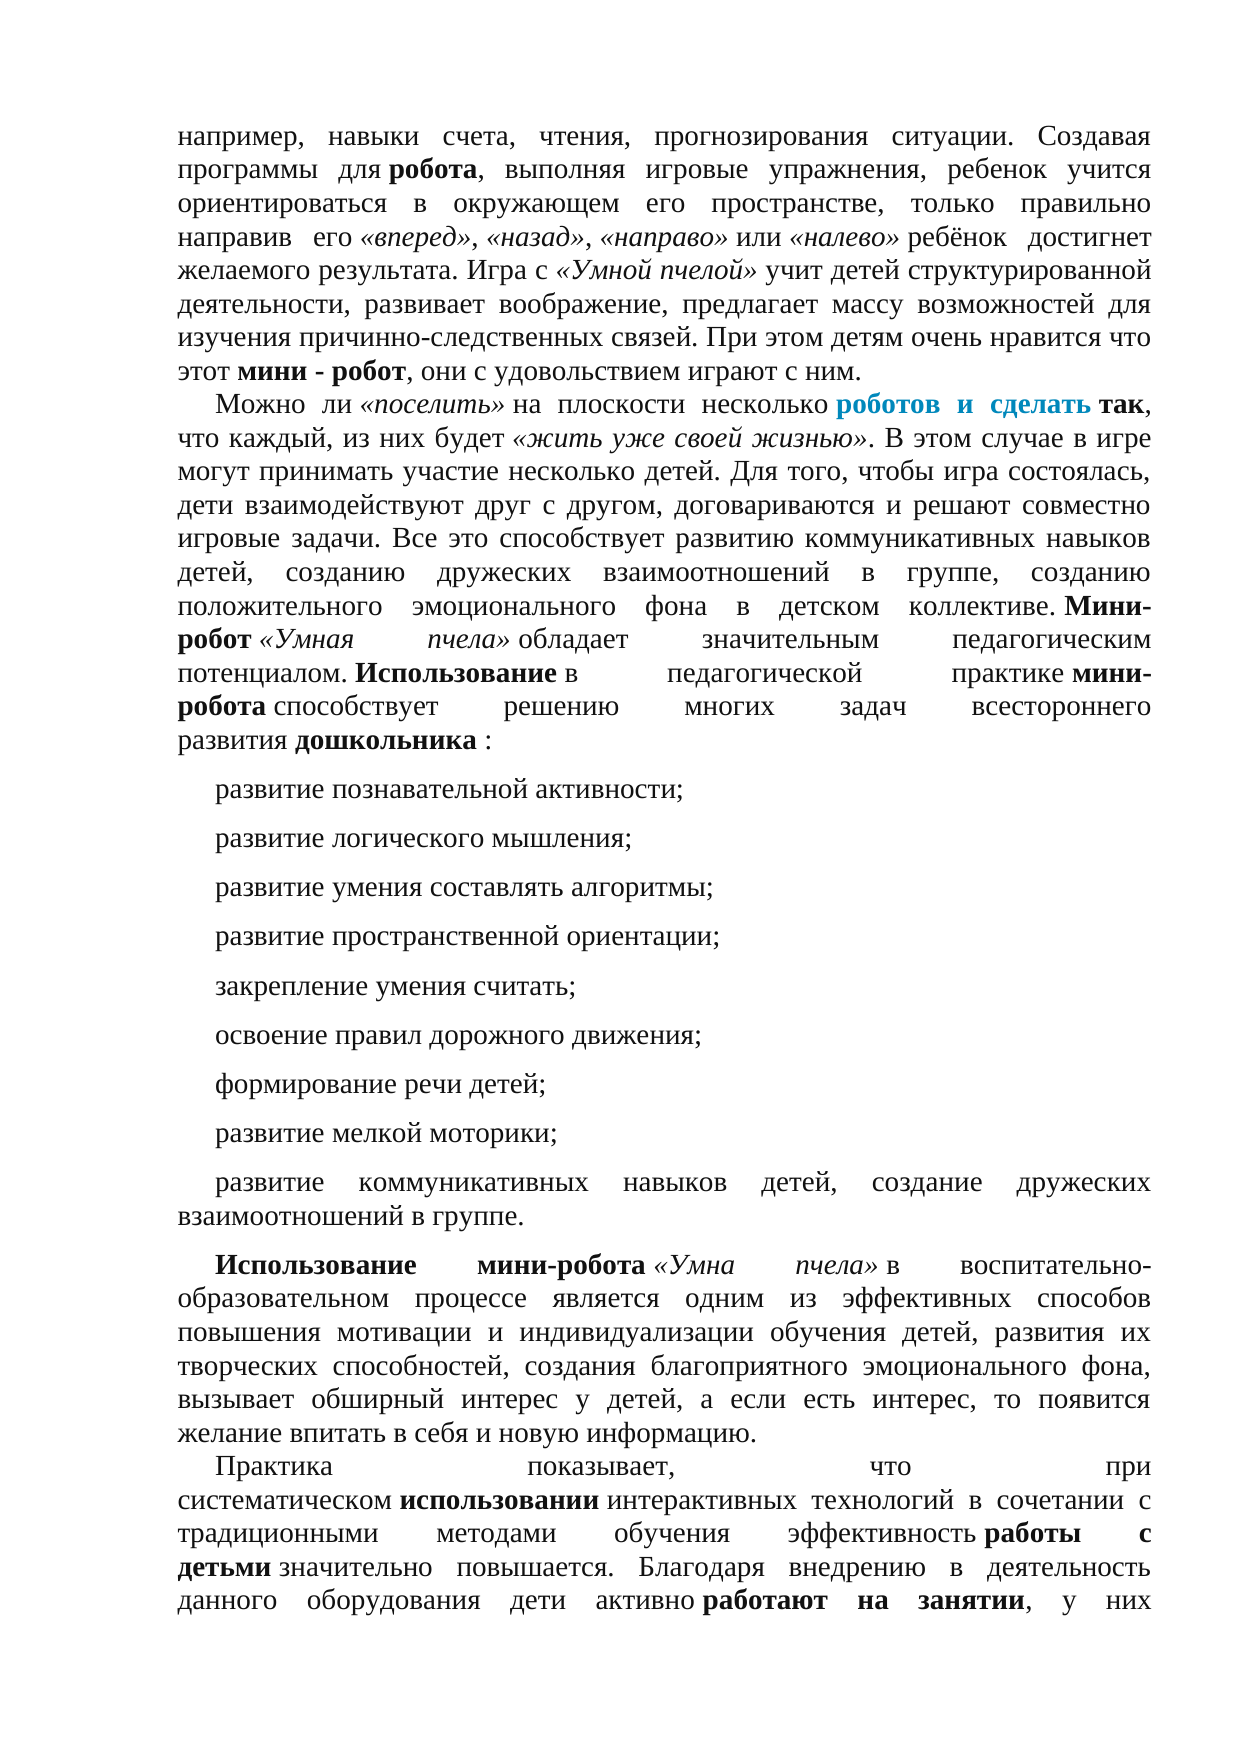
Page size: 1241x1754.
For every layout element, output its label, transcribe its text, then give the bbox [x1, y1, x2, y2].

text формирование речи детей; [177, 1066, 1152, 1099]
text развитие пространственной ориентации; [177, 918, 1152, 952]
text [177, 1448, 1152, 1616]
text развитие познавательной активности; [177, 771, 1152, 804]
text освоение правил дорожного движения; [177, 1017, 1152, 1050]
text развитие мелкой моторики; [177, 1115, 1152, 1149]
text развитие умения составлять алгоритмы; [177, 869, 1152, 903]
text закрепление умения считать; [177, 968, 1152, 1001]
text развитие логического мышления; [177, 820, 1152, 854]
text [177, 118, 1152, 386]
text Использование мини-робота «Умна пчела» в воспитательно-образовательном процессе является одним из эффективных способов повышения мотивации и индивидуализации обучения детей, развития их творческих способностей, создания благоприятного эмоционального фона, вызывает обширный интерес у детей, а если есть интерес, то появится желание впитать в себя и новую информацию. [177, 1247, 1152, 1448]
text Можно ли «поселить» на плоскости несколько роботов и сделать так, что каждый, из них будет «жить уже своей жизнью». В этом случае в игре могут принимать участие несколько детей. Для того, чтобы игра состоялась, дети взаимодействуют друг с другом, договариваются и решают совместно игровые задачи. Все это способствует развитию коммуникативных навыков детей, созданию дружеских взаимоотношений в группе, созданию положительного эмоционального фона в детском коллективе. Мини-робот «Умная пчела» обладает значительным педагогическим потенциалом. Использование в педагогической практике мини-робота способствует решению многих задач всестороннего развития дошкольника : [177, 386, 1152, 755]
text развитие коммуникативных навыков детей, создание дружеских взаимоотношений в группе. [177, 1164, 1152, 1231]
